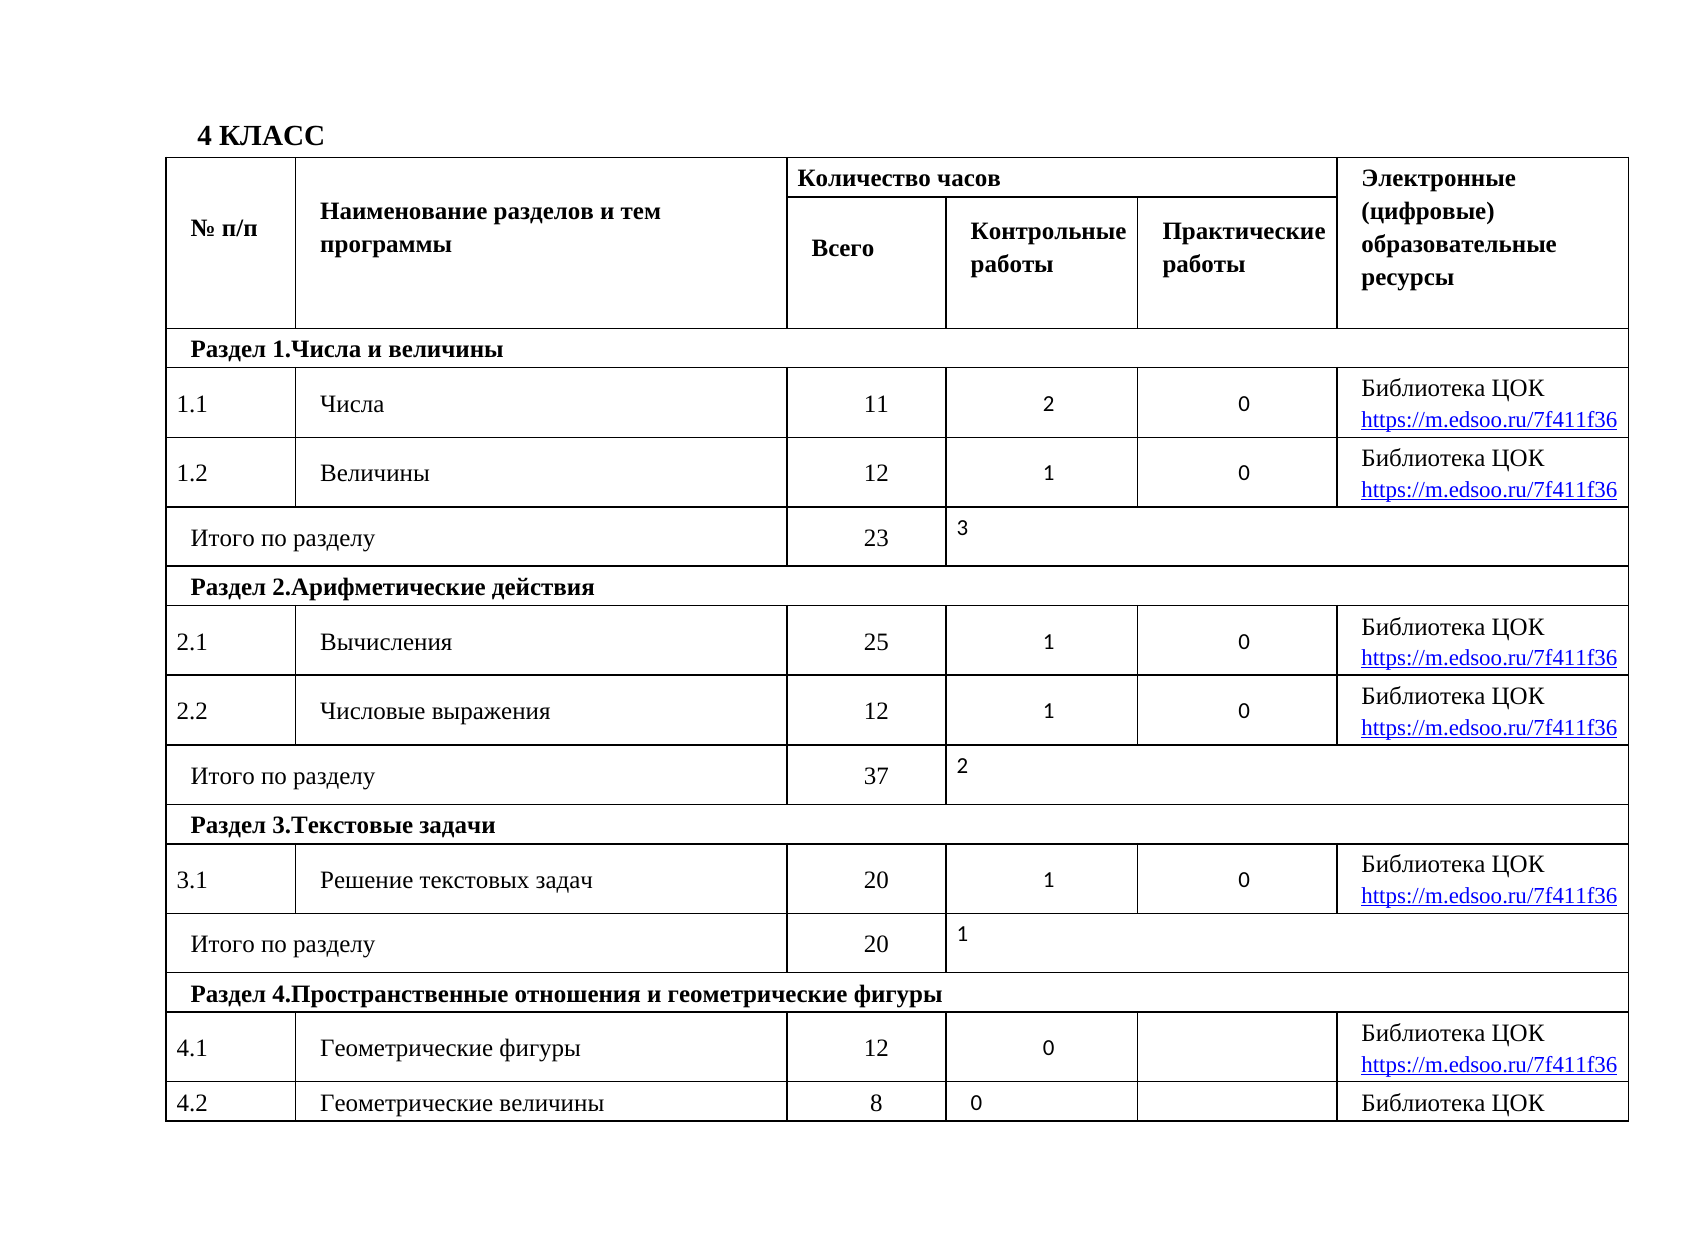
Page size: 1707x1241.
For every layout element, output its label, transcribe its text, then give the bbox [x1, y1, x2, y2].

table_cell [1138, 1082, 1336, 1120]
table_cell Итого по разделу [167, 508, 786, 565]
table_cell Решение текстовых задач [296, 845, 786, 912]
table_cell 25 [788, 606, 945, 674]
table_cell 1 [947, 606, 1137, 674]
table_cell Геометрические фигуры [296, 1013, 786, 1081]
table_cell 11 [788, 368, 945, 436]
table_cell 2.2 [167, 676, 295, 744]
table_cell Раздел 1.Числа и величины [167, 329, 1628, 367]
table_cell Раздел 2.Арифметические действия [167, 567, 1628, 605]
table_cell 1 [947, 845, 1137, 912]
table_cell 20 [788, 914, 945, 972]
table_cell 37 [788, 746, 945, 803]
table_cell 12 [788, 1013, 945, 1081]
table_cell 2 [947, 746, 1628, 803]
table_cell 8 [788, 1082, 945, 1120]
table_cell 0 [1138, 845, 1336, 912]
table_cell Библиотека ЦОК https://m.edsoo.ru/7f411f36 [1338, 368, 1628, 436]
table_cell 3.1 [167, 845, 295, 912]
table_cell Итого по разделу [167, 746, 786, 803]
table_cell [1338, 1013, 1628, 1081]
text 4 КЛАСС [190, 118, 1618, 152]
table_cell Итого по разделу [167, 914, 786, 972]
table_cell 1 [947, 914, 1628, 972]
table_cell Числовые выражения [296, 676, 786, 744]
table_cell 20 [788, 845, 945, 912]
table_cell 12 [788, 438, 945, 506]
table_cell 4.1 [167, 1013, 295, 1081]
table_cell 0 [947, 1082, 1137, 1120]
table_cell 23 [788, 508, 945, 565]
table_cell 0 [1138, 606, 1336, 674]
table_cell Практические работы [1138, 198, 1336, 327]
table_header Наименование разделов и тем программы [296, 158, 786, 327]
table_cell Всего [788, 198, 945, 327]
table_cell 0 [947, 1013, 1137, 1081]
table_cell Раздел 3.Текстовые задачи [167, 805, 1628, 843]
table_header № п/п [167, 158, 295, 327]
table_cell Библиотека ЦОК https://m.edsoo.ru/7f411f36 [1338, 438, 1628, 506]
table_header Электронные (цифровые) образовательные ресурсы [1338, 158, 1628, 327]
table_cell 2.1 [167, 606, 295, 674]
table_cell [1138, 1013, 1336, 1081]
table_cell Контрольные работы [947, 198, 1137, 327]
table_cell 0 [1138, 676, 1336, 744]
table_cell Библиотека ЦОК https://m.edsoo.ru/7f411f36 [1338, 676, 1628, 744]
table_cell 1.1 [167, 368, 295, 436]
table_cell 1 [947, 438, 1137, 506]
table_cell 1.2 [167, 438, 295, 506]
table_header Количество часов [788, 158, 1336, 196]
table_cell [296, 1082, 786, 1120]
table_cell 12 [788, 676, 945, 744]
table_cell 4.2 [167, 1082, 295, 1120]
table_cell Величины [296, 438, 786, 506]
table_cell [1338, 1082, 1628, 1120]
table_cell Числа [296, 368, 786, 436]
table_cell Библиотека ЦОК https://m.edsoo.ru/7f411f36 [1338, 606, 1628, 674]
table_cell 0 [1138, 438, 1336, 506]
table_cell 2 [947, 368, 1137, 436]
table_cell Библиотека ЦОК https://m.edsoo.ru/7f411f36 [1338, 845, 1628, 912]
table_cell Раздел 4.Пространственные отношения и геометрические фигуры [167, 973, 1628, 1011]
table_cell 1 [947, 676, 1137, 744]
table_cell 0 [1138, 368, 1336, 436]
table_cell 3 [947, 508, 1628, 565]
table_cell Вычисления [296, 606, 786, 674]
